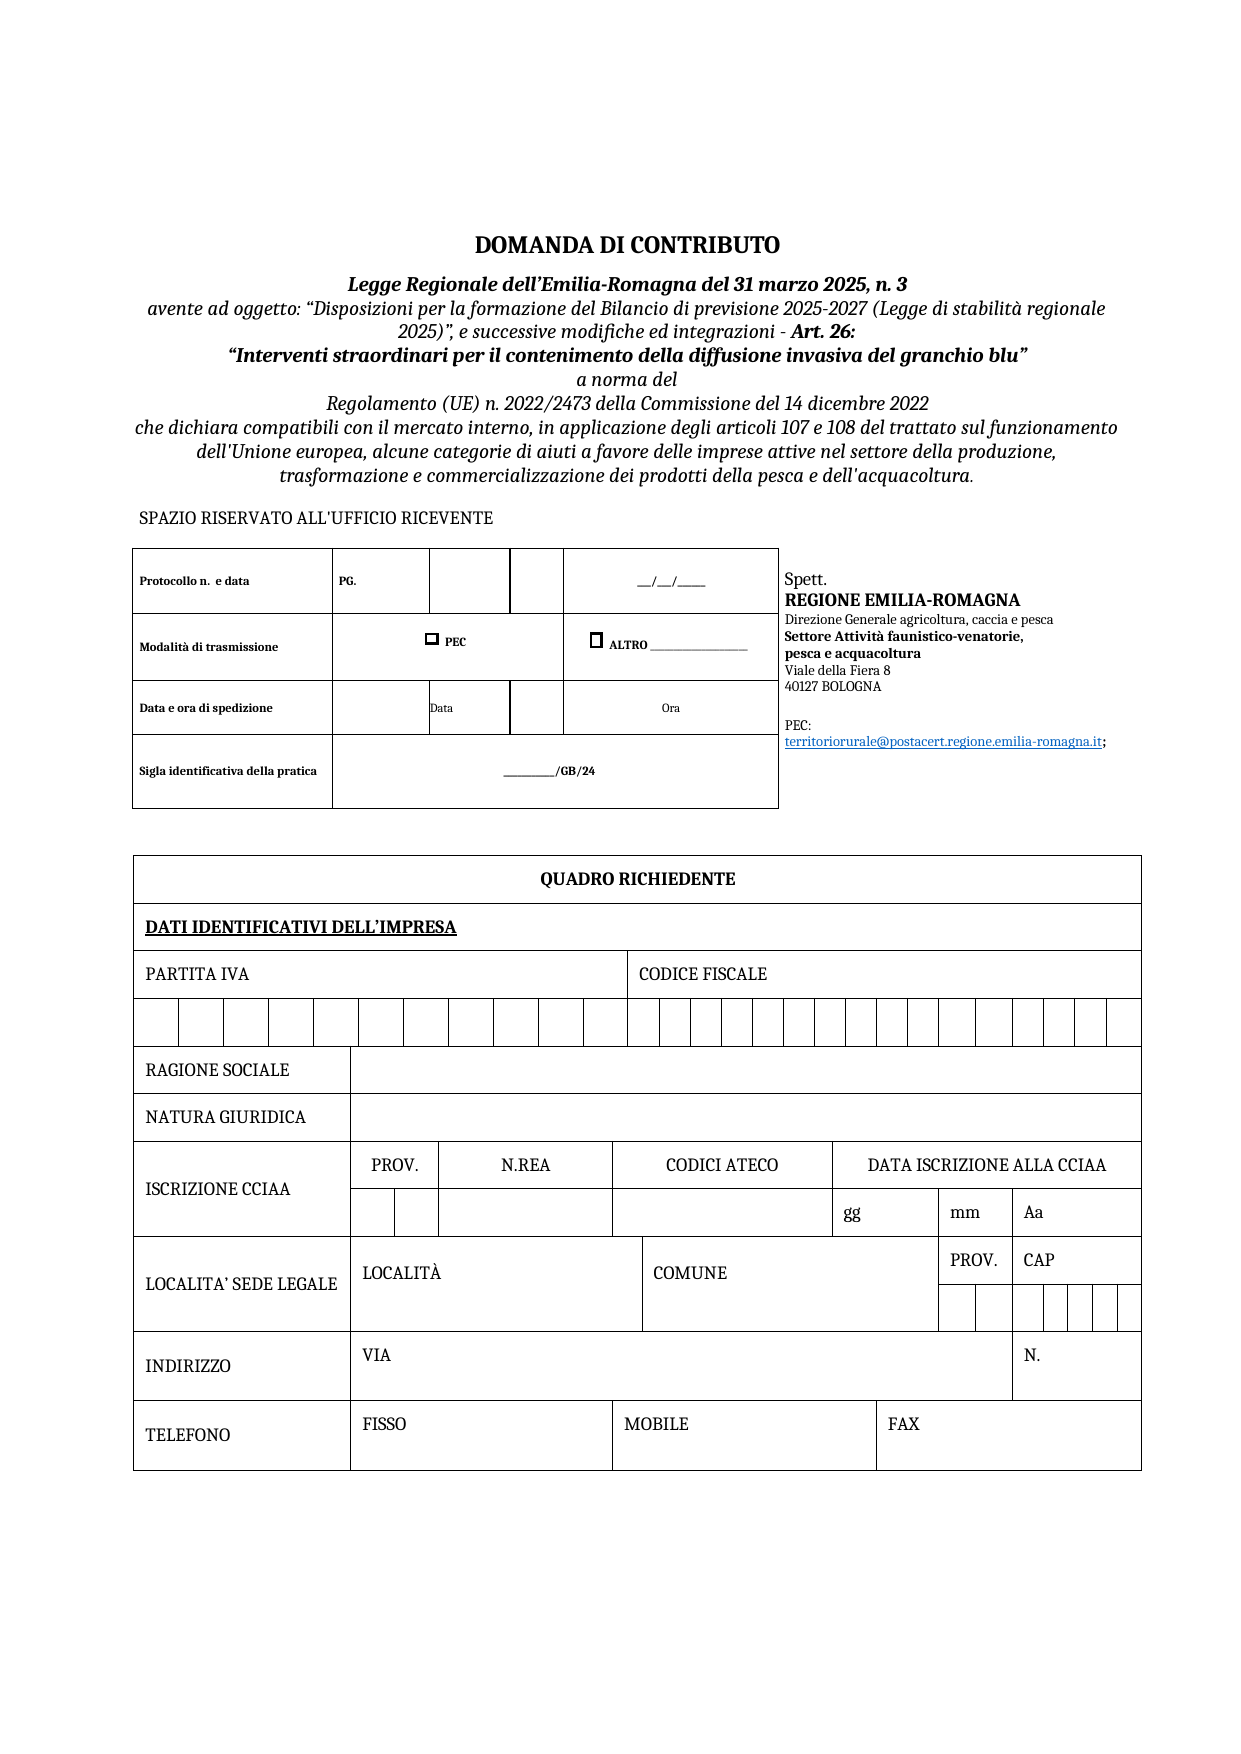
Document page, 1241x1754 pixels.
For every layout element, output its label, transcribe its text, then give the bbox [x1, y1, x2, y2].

table_cell [430, 549, 509, 613]
table_cell [1044, 1285, 1067, 1331]
table_cell N. [1013, 1332, 1141, 1400]
table_cell [1013, 1285, 1043, 1331]
text avente ad oggetto: “Disposizioni per la formazione del Bilancio di previsione 2025-2027 (Legge di stabilità regionale 2025)”, e successive modifiche ed integrazioni - Art. 26: [133, 296, 1122, 344]
table_cell VIA [351, 1332, 1012, 1400]
table_cell [1075, 999, 1106, 1046]
table_cell [939, 1285, 975, 1331]
table_cell [351, 1189, 394, 1236]
text Regolamento (UE) n. 2022/2473 della Commissione del 14 dicembre 2022 [133, 392, 1122, 416]
table_cell [628, 999, 659, 1046]
table_cell [1013, 999, 1043, 1046]
table_cell Aa [1013, 1189, 1141, 1236]
table_cell PEC [333, 614, 563, 680]
table_cell DATI IDENTIFICATIVI DELL’IMPRESA [134, 904, 1141, 950]
table_cell [784, 999, 814, 1046]
text “Interventi straordinari per il contenimento della diffusione invasiva del granchio blu” [133, 344, 1122, 368]
table_cell [539, 999, 583, 1046]
table_cell Data e ora di spedizione [133, 681, 332, 734]
table_cell [846, 999, 876, 1046]
table_cell FISSO [351, 1401, 612, 1469]
table_cell [1044, 999, 1074, 1046]
table_cell [359, 999, 403, 1046]
table_cell [1107, 999, 1141, 1046]
table_cell Sigla identificativa della pratica [133, 735, 332, 807]
table_cell LOCALITÀ [351, 1237, 642, 1331]
table_cell [395, 1189, 438, 1236]
table_cell [722, 999, 752, 1046]
table_cell gg [833, 1189, 938, 1236]
table_cell [691, 999, 721, 1046]
table_cell CODICI ATECO [613, 1142, 832, 1188]
table_cell [939, 999, 975, 1046]
table_cell [449, 999, 493, 1046]
table_cell ISCRIZIONE CCIAA [134, 1142, 350, 1236]
table_cell [660, 999, 690, 1046]
table_cell RAGIONE SOCIALE [134, 1047, 350, 1093]
table_cell [351, 1094, 1141, 1141]
table_cell [976, 999, 1012, 1046]
table_cell [815, 999, 845, 1046]
table_cell [976, 1285, 1012, 1331]
table_cell [404, 999, 448, 1046]
table_cell CAP [1013, 1237, 1141, 1283]
text a norma del [133, 368, 1122, 392]
table_cell mm [939, 1189, 1012, 1236]
table_cell CODICE FISCALE [628, 951, 1141, 998]
table_cell [613, 1189, 832, 1236]
table_cell PG. [333, 549, 429, 613]
table_cell Protocollo n. e data [133, 549, 332, 613]
table_cell [1068, 1285, 1092, 1331]
table_cell [269, 999, 313, 1046]
table_cell [224, 999, 268, 1046]
table_cell [908, 999, 938, 1046]
table_cell LOCALITA’ SEDE LEGALE [134, 1237, 350, 1331]
table_cell [753, 999, 783, 1046]
table_cell COMUNE [643, 1237, 938, 1331]
table_cell [351, 1047, 1141, 1093]
table_cell INDIRIZZO [134, 1332, 350, 1400]
table_cell ___/___/______ [564, 549, 778, 613]
table_cell NATURA GIURIDICA [134, 1094, 350, 1141]
table_cell MOBILE [613, 1401, 876, 1469]
table_header SPAZIO RISERVATO ALL'UFFICIO RICEVENTE [133, 488, 1137, 548]
table_header QUADRO RICHIEDENTE [134, 856, 1141, 903]
table_cell [494, 999, 538, 1046]
table_cell Spett. REGIONE EMILIA-ROMAGNA Direzione Generale agricoltura, caccia e pesca Settore Attività faunistico-venatorie, pesca e acquacoltura Viale della Fiera 8 40127 BOLOGNA PEC: territoriorurale@postacert.regione.emilia-romagna.it; [779, 548, 1137, 807]
text che dichiara compatibili con il mercato interno, in applicazione degli articoli 107 e 108 del trattato sul funzionamento dell'Unione europea, alcune categorie di aiuti a favore delle imprese attive nel settore della produzione, trasformazione e commercializzazione dei prodotti della pesca e dell'acquacoltura. [133, 416, 1122, 488]
table_cell TELEFONO [134, 1401, 350, 1469]
table_cell PARTITA IVA [134, 951, 627, 998]
table_cell [134, 999, 178, 1046]
table_cell Modalità di trasmissione [133, 614, 332, 680]
table_cell Data [430, 681, 509, 734]
table_cell PROV. [351, 1142, 438, 1188]
table_cell DATA ISCRIZIONE ALLA CCIAA [833, 1142, 1141, 1188]
table_cell [877, 999, 907, 1046]
table_cell [511, 681, 563, 734]
table_cell [179, 999, 223, 1046]
table_cell ALTRO _____________________ [564, 614, 778, 680]
table_cell [333, 681, 429, 734]
table_cell [1118, 1285, 1141, 1331]
text Legge Regionale dell’Emilia-Romagna del 31 marzo 2025, n. 3 [133, 272, 1122, 296]
table_cell ___________/GB/24 [333, 735, 778, 807]
table_cell PROV. [939, 1237, 1012, 1283]
table_cell [511, 549, 563, 613]
table_cell [1093, 1285, 1117, 1331]
table_cell [314, 999, 358, 1046]
table_cell Ora [564, 681, 778, 734]
text DOMANDA DI CONTRIBUTO [133, 231, 1122, 260]
table_cell N.REA [439, 1142, 612, 1188]
table_cell FAX [877, 1401, 1141, 1469]
table_cell [584, 999, 627, 1046]
table_cell [439, 1189, 612, 1236]
